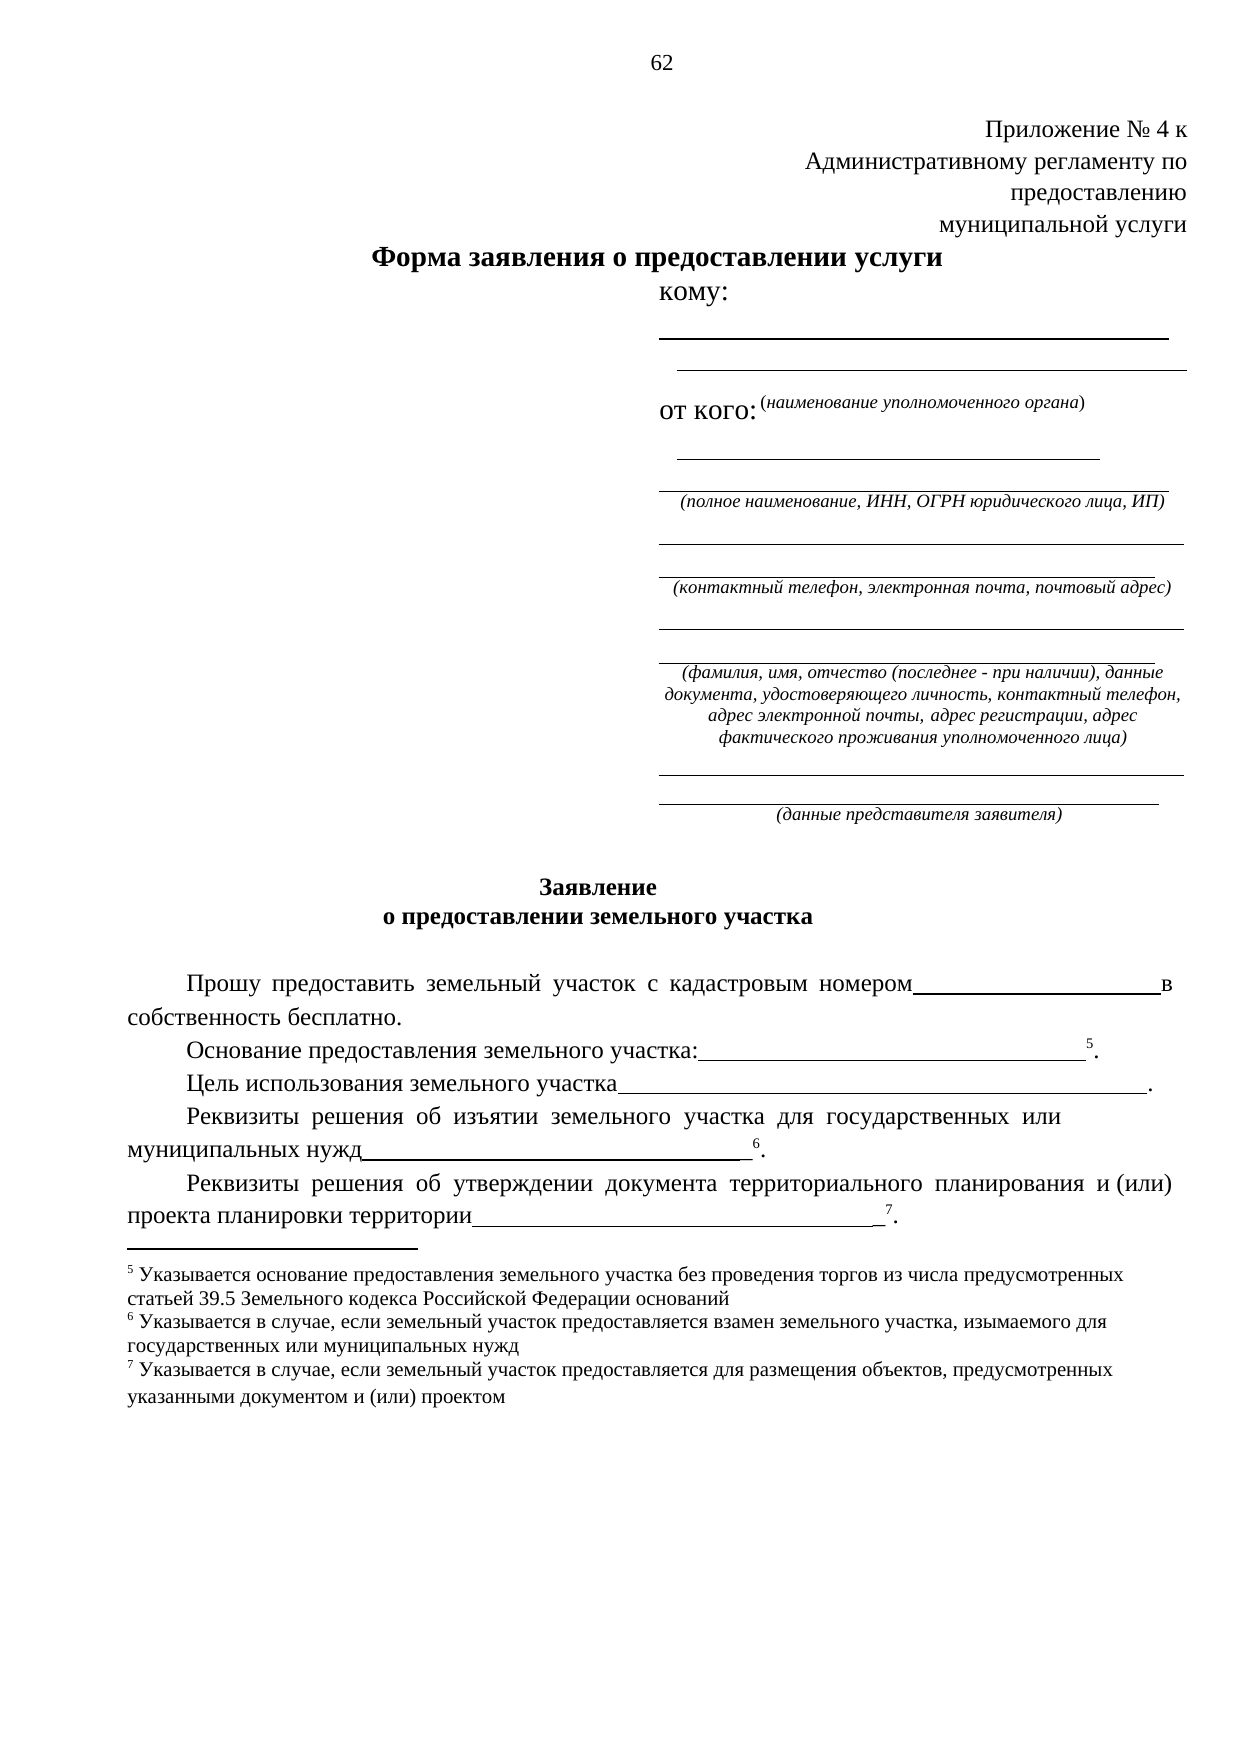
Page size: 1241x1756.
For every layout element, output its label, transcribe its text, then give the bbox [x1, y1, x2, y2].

text кому: [189, 273, 1198, 306]
text (фамилия, имя, отчество (последнее - при наличии), данные [647, 656, 1198, 683]
text Реквизиты решения об утверждении документа территориального планирования и (или) проекта планировки территории _7. [127, 1168, 1186, 1229]
text 5 Указывается основание предоставления земельного участка без проведения торгов из числа предусмотренных статьей 39.5 Земельного кодекса Российской Федерации оснований [127, 1262, 1185, 1310]
text о предоставлении земельного участка [193, 901, 1002, 930]
text (полное наименование, ИНН, ОГРН юридического лица, ИП) [680, 487, 1198, 512]
text фактического проживания уполномоченного лица) [647, 726, 1198, 747]
text Цель использования земельного участка . [186, 1068, 1198, 1097]
text Форма заявления о предоставлении услуги [115, 239, 1198, 272]
text (наименование уполномоченного органа) [760, 392, 1198, 413]
text (данные представителя заявителя) [776, 797, 1198, 824]
text Основание предоставления земельного участка: 5. [186, 1035, 1198, 1063]
text от кого: [112, 392, 757, 425]
text 7 Указывается в случае, если земельный участок предоставляется для размещения объектов, предусмотренных указанными документом и (или) проектом [127, 1357, 1198, 1410]
text Заявление [193, 872, 1002, 901]
text 6 Указывается в случае, если земельный участок предоставляется взамен земельного участка, изымаемого для государственных или муниципальных нужд [127, 1310, 1198, 1357]
text Реквизиты решения об изъятии земельного участка для государственных или муниципальных нужд _6. [127, 1101, 1185, 1163]
text муниципальной услуги [112, 209, 1187, 239]
text (контактный телефон, электронная почта, почтовый адрес) [673, 570, 1198, 597]
text Приложение № 4 к Административному регламенту по предоставлению [725, 114, 1187, 206]
text Прошу предоставить земельный участок с кадастровым номером в собственность бесплатно. [127, 968, 1185, 1030]
text документа, удостоверяющего личность, контактный телефон, адрес электронной почты, адрес регистрации, адрес [646, 683, 1198, 726]
